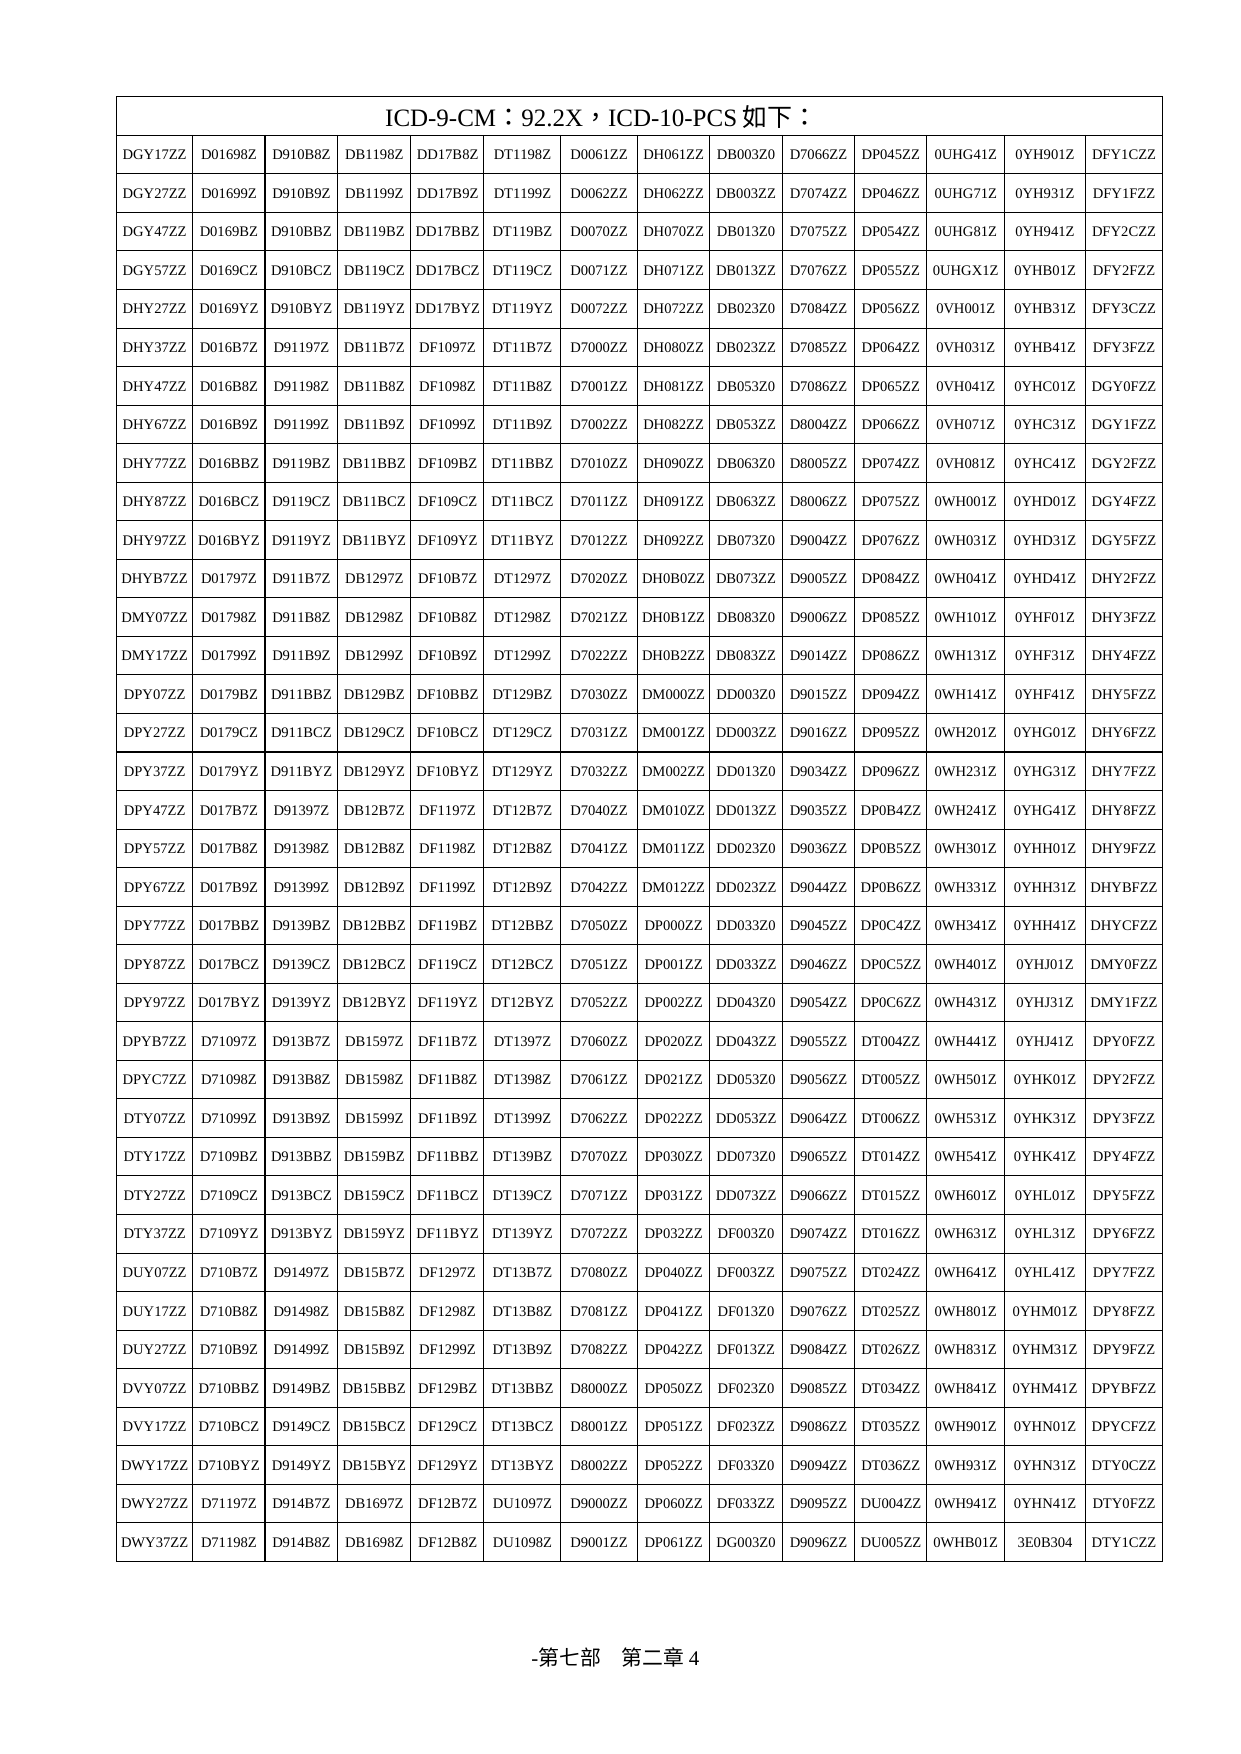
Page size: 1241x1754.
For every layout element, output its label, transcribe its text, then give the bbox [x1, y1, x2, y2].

table_cell DWY37ZZ [117, 1523, 192, 1561]
table_cell DB1698Z [338, 1523, 410, 1561]
table_cell 0WH931Z [927, 1446, 1004, 1484]
table_cell DT129YZ [484, 753, 560, 790]
table_cell DP0C5ZZ [855, 945, 926, 983]
table_cell 0YHB01Z [1005, 251, 1085, 289]
table_cell 0YHB41Z [1005, 329, 1085, 366]
table_cell D7022ZZ [561, 637, 637, 674]
table_cell D710BCZ [193, 1408, 264, 1445]
table_cell 0UHG41Z [927, 136, 1004, 173]
table_cell DF129YZ [411, 1446, 483, 1484]
table_cell 0YHC01Z [1005, 367, 1085, 404]
table_cell DP002ZZ [638, 984, 709, 1021]
table_cell D910B9Z [266, 174, 337, 212]
table_cell D7082ZZ [561, 1331, 637, 1368]
table_cell DP0C4ZZ [855, 907, 926, 944]
table_cell D9005ZZ [783, 560, 854, 597]
table_cell DF003Z0 [710, 1215, 782, 1252]
table_cell DHY47ZZ [117, 367, 192, 404]
table_cell DB11B7Z [338, 329, 410, 366]
table_cell DB15BYZ [338, 1446, 410, 1484]
table_cell 0WH441Z [927, 1022, 1004, 1060]
table_cell DT035ZZ [855, 1408, 926, 1445]
table_cell DT139BZ [484, 1138, 560, 1175]
table_cell 0YHD31Z [1005, 521, 1085, 559]
table_cell DB12BCZ [338, 945, 410, 983]
table_cell D9035ZZ [783, 791, 854, 828]
table_cell D911B8Z [266, 598, 337, 636]
table_cell D7076ZZ [783, 251, 854, 289]
table_cell DP030ZZ [638, 1138, 709, 1175]
table_cell D0071ZZ [561, 251, 637, 289]
table_cell D7051ZZ [561, 945, 637, 983]
table_cell D71197Z [193, 1485, 264, 1522]
table_cell DGY17ZZ [117, 136, 192, 173]
table_cell DT015ZZ [855, 1176, 926, 1214]
table_cell DB1297Z [338, 560, 410, 597]
table_cell DF003ZZ [710, 1254, 782, 1291]
table_cell DB1598Z [338, 1061, 410, 1098]
table_cell D9096ZZ [783, 1523, 854, 1561]
table_cell 0YH931Z [1005, 174, 1085, 212]
table_cell D8001ZZ [561, 1408, 637, 1445]
table_cell D9084ZZ [783, 1331, 854, 1368]
table_cell D71099Z [193, 1099, 264, 1137]
table_cell 0WH601Z [927, 1176, 1004, 1214]
table_cell D7021ZZ [561, 598, 637, 636]
table_cell D7066ZZ [783, 136, 854, 173]
table_cell D7030ZZ [561, 675, 637, 713]
table_cell DT119CZ [484, 251, 560, 289]
table_cell DD053Z0 [710, 1061, 782, 1098]
table_cell 0WH341Z [927, 907, 1004, 944]
table_cell D7052ZZ [561, 984, 637, 1021]
table_cell DT006ZZ [855, 1099, 926, 1137]
table_cell DB1298Z [338, 598, 410, 636]
table_cell D9149BZ [266, 1369, 337, 1407]
table_cell 0YHJ01Z [1005, 945, 1085, 983]
table_cell DHY6FZZ [1086, 714, 1162, 751]
table_cell DB1299Z [338, 637, 410, 674]
table_cell DPY87ZZ [117, 945, 192, 983]
table_cell DF10BYZ [411, 753, 483, 790]
table_cell DPY9FZZ [1086, 1331, 1162, 1368]
table_cell DUY17ZZ [117, 1292, 192, 1329]
table_cell DD053ZZ [710, 1099, 782, 1137]
table_cell DMY0FZZ [1086, 945, 1162, 983]
table_cell DT014ZZ [855, 1138, 926, 1175]
table_cell 0YHL31Z [1005, 1215, 1085, 1252]
table_cell DPY8FZZ [1086, 1292, 1162, 1329]
table_cell D9065ZZ [783, 1138, 854, 1175]
table_cell DP022ZZ [638, 1099, 709, 1137]
table_cell D9119CZ [266, 483, 337, 520]
table_cell DPY57ZZ [117, 830, 192, 867]
table_cell D9000ZZ [561, 1485, 637, 1522]
table_cell DT1397Z [484, 1022, 560, 1060]
table_cell D7042ZZ [561, 868, 637, 906]
table_cell DFY1FZZ [1086, 174, 1162, 212]
table_cell DT13BYZ [484, 1446, 560, 1484]
table_cell DT11B7Z [484, 329, 560, 366]
table_cell DT11BCZ [484, 483, 560, 520]
table_cell D7080ZZ [561, 1254, 637, 1291]
table_cell D0072ZZ [561, 290, 637, 327]
table_cell D01798Z [193, 598, 264, 636]
table_cell DT1299Z [484, 637, 560, 674]
table_cell DH072ZZ [638, 290, 709, 327]
table_cell D7086ZZ [783, 367, 854, 404]
table_cell DB129CZ [338, 714, 410, 751]
table_cell DH080ZZ [638, 329, 709, 366]
table_cell D7109CZ [193, 1176, 264, 1214]
table_cell D0169BZ [193, 213, 264, 250]
table_cell D7062ZZ [561, 1099, 637, 1137]
table_cell DPY5FZZ [1086, 1176, 1162, 1214]
table_cell D9139YZ [266, 984, 337, 1021]
table_cell DP094ZZ [855, 675, 926, 713]
table_cell D7061ZZ [561, 1061, 637, 1098]
table_cell D017BYZ [193, 984, 264, 1021]
table_cell 0YHD01Z [1005, 483, 1085, 520]
table_cell DT13B8Z [484, 1292, 560, 1329]
table_cell D7109YZ [193, 1215, 264, 1252]
table_cell DP060ZZ [638, 1485, 709, 1522]
table_cell D9139BZ [266, 907, 337, 944]
table_cell DT13B7Z [484, 1254, 560, 1291]
table_cell D71098Z [193, 1061, 264, 1098]
table_cell 0YH901Z [1005, 136, 1085, 173]
table_cell DP031ZZ [638, 1176, 709, 1214]
table_cell DP084ZZ [855, 560, 926, 597]
table_cell 0YHN01Z [1005, 1408, 1085, 1445]
table_cell DTY37ZZ [117, 1215, 192, 1252]
table_cell DD17BBZ [411, 213, 483, 250]
table_cell 0WH001Z [927, 483, 1004, 520]
table_cell DB1199Z [338, 174, 410, 212]
table_cell DPY77ZZ [117, 907, 192, 944]
table_cell DD033Z0 [710, 907, 782, 944]
table_cell 0YHN41Z [1005, 1485, 1085, 1522]
table_cell DHY87ZZ [117, 483, 192, 520]
table_cell DHYCFZZ [1086, 907, 1162, 944]
table_cell 0VH031Z [927, 329, 1004, 366]
table_cell DGY27ZZ [117, 174, 192, 212]
table_cell 0YHH31Z [1005, 868, 1085, 906]
table_cell DD013ZZ [710, 791, 782, 828]
table_cell 0WH031Z [927, 521, 1004, 559]
table_cell 0WH301Z [927, 830, 1004, 867]
table_cell D0179YZ [193, 753, 264, 790]
table_cell 0WH101Z [927, 598, 1004, 636]
table_cell DU004ZZ [855, 1485, 926, 1522]
table_cell D9045ZZ [783, 907, 854, 944]
table_cell DP074ZZ [855, 444, 926, 482]
table_cell 0VH081Z [927, 444, 1004, 482]
table_cell D01797Z [193, 560, 264, 597]
table_cell 0YHC31Z [1005, 406, 1085, 443]
table_cell 0YHK41Z [1005, 1138, 1085, 1175]
table_cell DP000ZZ [638, 907, 709, 944]
table_cell D016BYZ [193, 521, 264, 559]
table_cell DP045ZZ [855, 136, 926, 173]
table_cell D911BBZ [266, 675, 337, 713]
table_cell DB013Z0 [710, 213, 782, 250]
table_cell DB073Z0 [710, 521, 782, 559]
table_cell D017B8Z [193, 830, 264, 867]
table_cell D7075ZZ [783, 213, 854, 250]
table_cell DT005ZZ [855, 1061, 926, 1098]
table_cell DP050ZZ [638, 1369, 709, 1407]
table_cell D91497Z [266, 1254, 337, 1291]
table_cell DF10BCZ [411, 714, 483, 751]
table_cell DB1597Z [338, 1022, 410, 1060]
table_cell D9001ZZ [561, 1523, 637, 1561]
table_cell DT119YZ [484, 290, 560, 327]
table_cell D710BYZ [193, 1446, 264, 1484]
table_cell DF033Z0 [710, 1446, 782, 1484]
table_cell DHY27ZZ [117, 290, 192, 327]
table_cell D913B8Z [266, 1061, 337, 1098]
table_cell DB1198Z [338, 136, 410, 173]
table_cell DT026ZZ [855, 1331, 926, 1368]
table_cell D7070ZZ [561, 1138, 637, 1175]
table_cell DB11B9Z [338, 406, 410, 443]
table_cell DT1198Z [484, 136, 560, 173]
table_cell D91197Z [266, 329, 337, 366]
table_cell DGY47ZZ [117, 213, 192, 250]
table_cell DP020ZZ [638, 1022, 709, 1060]
table_cell DT12BCZ [484, 945, 560, 983]
table_cell DB003ZZ [710, 174, 782, 212]
table_cell DT1398Z [484, 1061, 560, 1098]
table_cell DP040ZZ [638, 1254, 709, 1291]
table_cell D710BBZ [193, 1369, 264, 1407]
table_cell DP061ZZ [638, 1523, 709, 1561]
table_cell DTY07ZZ [117, 1099, 192, 1137]
table_cell DD043ZZ [710, 1022, 782, 1060]
table_cell DB11BBZ [338, 444, 410, 482]
table_cell D913BBZ [266, 1138, 337, 1175]
table_cell D9085ZZ [783, 1369, 854, 1407]
table_cell D7040ZZ [561, 791, 637, 828]
table_cell D9149YZ [266, 1446, 337, 1484]
table_cell 0YHN31Z [1005, 1446, 1085, 1484]
table_cell DTY17ZZ [117, 1138, 192, 1175]
table_cell 0UHG81Z [927, 213, 1004, 250]
table_cell DP0B5ZZ [855, 830, 926, 867]
table_cell 0WH241Z [927, 791, 1004, 828]
table_cell 0YHF41Z [1005, 675, 1085, 713]
table_cell D911BYZ [266, 753, 337, 790]
table_cell DT12B9Z [484, 868, 560, 906]
table_cell DF11B7Z [411, 1022, 483, 1060]
table_cell DB159YZ [338, 1215, 410, 1252]
table_cell D9064ZZ [783, 1099, 854, 1137]
table_cell D9016ZZ [783, 714, 854, 751]
table_cell D0070ZZ [561, 213, 637, 250]
table_cell D8004ZZ [783, 406, 854, 443]
table_cell D0061ZZ [561, 136, 637, 173]
table_cell DP0B4ZZ [855, 791, 926, 828]
table_cell D91499Z [266, 1331, 337, 1368]
table_cell 0YHG41Z [1005, 791, 1085, 828]
table_cell DP066ZZ [855, 406, 926, 443]
table_cell D017B9Z [193, 868, 264, 906]
table_cell 0YHJ31Z [1005, 984, 1085, 1021]
table_cell DGY57ZZ [117, 251, 192, 289]
table_cell DB053ZZ [710, 406, 782, 443]
table_cell 3E0B304 [1005, 1523, 1085, 1561]
table_cell D91398Z [266, 830, 337, 867]
table_cell DPY0FZZ [1086, 1022, 1162, 1060]
table_cell DD17BYZ [411, 290, 483, 327]
table_cell DB129BZ [338, 675, 410, 713]
table_cell 0WH431Z [927, 984, 1004, 1021]
table_cell 0WH641Z [927, 1254, 1004, 1291]
table_cell DP095ZZ [855, 714, 926, 751]
table_cell DT139CZ [484, 1176, 560, 1214]
table_cell D9095ZZ [783, 1485, 854, 1522]
table_cell DHY77ZZ [117, 444, 192, 482]
table_cell D913B9Z [266, 1099, 337, 1137]
table_cell D9119YZ [266, 521, 337, 559]
table_cell DB11BYZ [338, 521, 410, 559]
table_cell D91199Z [266, 406, 337, 443]
table_cell D9015ZZ [783, 675, 854, 713]
table_cell D01698Z [193, 136, 264, 173]
table_cell DF119CZ [411, 945, 483, 983]
table_cell DT13BBZ [484, 1369, 560, 1407]
table_cell DF11BYZ [411, 1215, 483, 1252]
table_cell DFY1CZZ [1086, 136, 1162, 173]
table_cell D7011ZZ [561, 483, 637, 520]
table_cell D9086ZZ [783, 1408, 854, 1445]
table_cell DF119YZ [411, 984, 483, 1021]
table_cell DF10B8Z [411, 598, 483, 636]
table_cell DGY2FZZ [1086, 444, 1162, 482]
table_cell D8005ZZ [783, 444, 854, 482]
table_cell DU1097Z [484, 1485, 560, 1522]
table_cell DT12B8Z [484, 830, 560, 867]
table_cell DHYBFZZ [1086, 868, 1162, 906]
table_cell 0WH941Z [927, 1485, 1004, 1522]
table_cell DPY7FZZ [1086, 1254, 1162, 1291]
table_cell D01699Z [193, 174, 264, 212]
table_cell DP042ZZ [638, 1331, 709, 1368]
table_cell DT1298Z [484, 598, 560, 636]
table_cell DP086ZZ [855, 637, 926, 674]
table_cell D7012ZZ [561, 521, 637, 559]
table_cell DD003Z0 [710, 675, 782, 713]
table_cell DM001ZZ [638, 714, 709, 751]
table_cell 0VH071Z [927, 406, 1004, 443]
table_cell DP046ZZ [855, 174, 926, 212]
table_cell DP064ZZ [855, 329, 926, 366]
table_cell DB15B9Z [338, 1331, 410, 1368]
table_cell DT13BCZ [484, 1408, 560, 1445]
table_cell D710B7Z [193, 1254, 264, 1291]
table_cell D9139CZ [266, 945, 337, 983]
table_cell DB063Z0 [710, 444, 782, 482]
table_cell DVY07ZZ [117, 1369, 192, 1407]
table_cell 0YHM01Z [1005, 1292, 1085, 1329]
table_cell D9014ZZ [783, 637, 854, 674]
table_cell D9076ZZ [783, 1292, 854, 1329]
table_cell DPYB7ZZ [117, 1022, 192, 1060]
table_cell DF109CZ [411, 483, 483, 520]
table_cell D914B8Z [266, 1523, 337, 1561]
table_cell 0YHJ41Z [1005, 1022, 1085, 1060]
table_cell DTY1CZZ [1086, 1523, 1162, 1561]
table_cell DFY2FZZ [1086, 251, 1162, 289]
table_cell 0UHG71Z [927, 174, 1004, 212]
table_cell DP096ZZ [855, 753, 926, 790]
table_cell DP076ZZ [855, 521, 926, 559]
table_cell 0WH901Z [927, 1408, 1004, 1445]
table_cell D9034ZZ [783, 753, 854, 790]
table_cell DB159BZ [338, 1138, 410, 1175]
table_cell DF11BBZ [411, 1138, 483, 1175]
table_cell DT1399Z [484, 1099, 560, 1137]
table_cell D016B8Z [193, 367, 264, 404]
table_cell 0YHG01Z [1005, 714, 1085, 751]
table_cell D913BYZ [266, 1215, 337, 1252]
table_cell DF12B8Z [411, 1523, 483, 1561]
table_cell DP001ZZ [638, 945, 709, 983]
table_cell DF1299Z [411, 1331, 483, 1368]
table_cell DUY27ZZ [117, 1331, 192, 1368]
table_cell DB119BZ [338, 213, 410, 250]
table_cell DB013ZZ [710, 251, 782, 289]
table_cell D7081ZZ [561, 1292, 637, 1329]
table_cell D71097Z [193, 1022, 264, 1060]
table_cell DGY0FZZ [1086, 367, 1162, 404]
table_cell DT12B7Z [484, 791, 560, 828]
table_cell DPYCFZZ [1086, 1408, 1162, 1445]
table_cell DPY37ZZ [117, 753, 192, 790]
table_cell DH081ZZ [638, 367, 709, 404]
table_cell DF109BZ [411, 444, 483, 482]
table_cell DD073Z0 [710, 1138, 782, 1175]
table_cell DF119BZ [411, 907, 483, 944]
table_cell D7050ZZ [561, 907, 637, 944]
table_cell DB1697Z [338, 1485, 410, 1522]
table_cell 0YHB31Z [1005, 290, 1085, 327]
table_cell DP075ZZ [855, 483, 926, 520]
table_cell DHY9FZZ [1086, 830, 1162, 867]
table_cell 0WH141Z [927, 675, 1004, 713]
table_cell 0YHL01Z [1005, 1176, 1085, 1214]
table_cell DFY3CZZ [1086, 290, 1162, 327]
table_cell D7074ZZ [783, 174, 854, 212]
table_cell DT025ZZ [855, 1292, 926, 1329]
table_cell DPYBFZZ [1086, 1369, 1162, 1407]
table_cell DT004ZZ [855, 1022, 926, 1060]
table_cell DF129BZ [411, 1369, 483, 1407]
table_cell DF11B8Z [411, 1061, 483, 1098]
table_cell D910BBZ [266, 213, 337, 250]
table_cell 0YHM31Z [1005, 1331, 1085, 1368]
table_cell DF1297Z [411, 1254, 483, 1291]
table_cell DF10B9Z [411, 637, 483, 674]
table_cell D7072ZZ [561, 1215, 637, 1252]
table_cell DH092ZZ [638, 521, 709, 559]
table_cell DP065ZZ [855, 367, 926, 404]
table_cell D0179BZ [193, 675, 264, 713]
table_cell DHY3FZZ [1086, 598, 1162, 636]
table_cell DD17BCZ [411, 251, 483, 289]
table_cell DG003Z0 [710, 1523, 782, 1561]
table_cell DU1098Z [484, 1523, 560, 1561]
table_cell D7084ZZ [783, 290, 854, 327]
table_cell DFY2CZZ [1086, 213, 1162, 250]
table_cell DF013Z0 [710, 1292, 782, 1329]
table_cell DB023ZZ [710, 329, 782, 366]
table_cell DB073ZZ [710, 560, 782, 597]
table_cell DWY27ZZ [117, 1485, 192, 1522]
table_cell 0YHL41Z [1005, 1254, 1085, 1291]
table_cell D710B9Z [193, 1331, 264, 1368]
table_cell DD023ZZ [710, 868, 782, 906]
table_cell 0YHF01Z [1005, 598, 1085, 636]
table_cell DP085ZZ [855, 598, 926, 636]
table_cell D9119BZ [266, 444, 337, 482]
table_cell DP0B6ZZ [855, 868, 926, 906]
table_cell 0WH231Z [927, 753, 1004, 790]
table_cell DHY5FZZ [1086, 675, 1162, 713]
table_cell DB12B8Z [338, 830, 410, 867]
table_cell 0YHD41Z [1005, 560, 1085, 597]
table_cell 0WH331Z [927, 868, 1004, 906]
table_cell DPY97ZZ [117, 984, 192, 1021]
table_cell DP0C6ZZ [855, 984, 926, 1021]
table_cell DM012ZZ [638, 868, 709, 906]
table_cell D8002ZZ [561, 1446, 637, 1484]
table_cell DF11B9Z [411, 1099, 483, 1137]
table_cell DT139YZ [484, 1215, 560, 1252]
table_cell D7020ZZ [561, 560, 637, 597]
table_cell D7109BZ [193, 1138, 264, 1175]
table_cell D9066ZZ [783, 1176, 854, 1214]
table_cell D911BCZ [266, 714, 337, 751]
table_cell D9055ZZ [783, 1022, 854, 1060]
table_cell DB053Z0 [710, 367, 782, 404]
table_cell D9036ZZ [783, 830, 854, 867]
table_cell D910BCZ [266, 251, 337, 289]
table_cell DH062ZZ [638, 174, 709, 212]
table_cell 0YHH41Z [1005, 907, 1085, 944]
table_cell D8000ZZ [561, 1369, 637, 1407]
table_cell DB119YZ [338, 290, 410, 327]
table_cell DM000ZZ [638, 675, 709, 713]
table_cell DT024ZZ [855, 1254, 926, 1291]
table_cell DTY0CZZ [1086, 1446, 1162, 1484]
table_cell DH0B2ZZ [638, 637, 709, 674]
table_cell D911B7Z [266, 560, 337, 597]
table_cell D017BBZ [193, 907, 264, 944]
table_cell D0062ZZ [561, 174, 637, 212]
table_cell DD043Z0 [710, 984, 782, 1021]
table_cell D91399Z [266, 868, 337, 906]
table_cell DB12BBZ [338, 907, 410, 944]
table_cell DGY1FZZ [1086, 406, 1162, 443]
table_cell DF10BBZ [411, 675, 483, 713]
table_cell D7002ZZ [561, 406, 637, 443]
table_cell DPY67ZZ [117, 868, 192, 906]
table_cell DF1298Z [411, 1292, 483, 1329]
table_cell D9149CZ [266, 1408, 337, 1445]
table_cell DWY17ZZ [117, 1446, 192, 1484]
table_cell DPY4FZZ [1086, 1138, 1162, 1175]
table_cell DT119BZ [484, 213, 560, 250]
table_cell DPY2FZZ [1086, 1061, 1162, 1098]
table_cell DT11BBZ [484, 444, 560, 482]
table_cell 0VH001Z [927, 290, 1004, 327]
table_cell DPY27ZZ [117, 714, 192, 751]
table_cell DMY07ZZ [117, 598, 192, 636]
table_cell DF1198Z [411, 830, 483, 867]
table_cell 0VH041Z [927, 367, 1004, 404]
table_cell DH091ZZ [638, 483, 709, 520]
table_cell D9004ZZ [783, 521, 854, 559]
table_cell DF109YZ [411, 521, 483, 559]
table_cell DP041ZZ [638, 1292, 709, 1329]
table_cell 0YHK31Z [1005, 1099, 1085, 1137]
table_cell 0YHC41Z [1005, 444, 1085, 482]
table_cell DT13B9Z [484, 1331, 560, 1368]
table_cell DT11BYZ [484, 521, 560, 559]
table_header ICD-9-CM：92.2X，ICD-10-PCS如下： [117, 97, 1085, 135]
table_cell DT1297Z [484, 560, 560, 597]
table_cell D9006ZZ [783, 598, 854, 636]
table_cell 0UHGX1Z [927, 251, 1004, 289]
table_cell DB083Z0 [710, 598, 782, 636]
table_cell DMY1FZZ [1086, 984, 1162, 1021]
table_cell D913B7Z [266, 1022, 337, 1060]
table_cell 0WH541Z [927, 1138, 1004, 1175]
table_cell DGY4FZZ [1086, 483, 1162, 520]
table_cell 0YHF31Z [1005, 637, 1085, 674]
table_header [1085, 97, 1162, 135]
table_cell 0YHG31Z [1005, 753, 1085, 790]
table_cell D9046ZZ [783, 945, 854, 983]
table_cell DB119CZ [338, 251, 410, 289]
table_cell 0WH041Z [927, 560, 1004, 597]
table_cell D71198Z [193, 1523, 264, 1561]
table_cell DD17B8Z [411, 136, 483, 173]
table_cell DB083ZZ [710, 637, 782, 674]
table_cell DD033ZZ [710, 945, 782, 983]
table_cell DHY97ZZ [117, 521, 192, 559]
table_cell DFY3FZZ [1086, 329, 1162, 366]
table_cell DB12BYZ [338, 984, 410, 1021]
table_cell D7060ZZ [561, 1022, 637, 1060]
table_cell DB1599Z [338, 1099, 410, 1137]
table_cell DB11B8Z [338, 367, 410, 404]
table_cell DM011ZZ [638, 830, 709, 867]
table_cell DF023ZZ [710, 1408, 782, 1445]
table_cell DF013ZZ [710, 1331, 782, 1368]
table_cell DB023Z0 [710, 290, 782, 327]
table_cell DB12B7Z [338, 791, 410, 828]
table_cell D9094ZZ [783, 1446, 854, 1484]
table_cell DP021ZZ [638, 1061, 709, 1098]
table_cell DD003ZZ [710, 714, 782, 751]
table_cell D0179CZ [193, 714, 264, 751]
table_cell DP051ZZ [638, 1408, 709, 1445]
table_cell DHYB7ZZ [117, 560, 192, 597]
table_cell DF1197Z [411, 791, 483, 828]
table_cell D913BCZ [266, 1176, 337, 1214]
table_cell D8006ZZ [783, 483, 854, 520]
table_cell DP032ZZ [638, 1215, 709, 1252]
table_cell DPY3FZZ [1086, 1099, 1162, 1137]
table_cell DPYC7ZZ [117, 1061, 192, 1098]
table_cell D7031ZZ [561, 714, 637, 751]
table_cell DH082ZZ [638, 406, 709, 443]
table_cell DH090ZZ [638, 444, 709, 482]
table_cell D017BCZ [193, 945, 264, 983]
table_cell D7000ZZ [561, 329, 637, 366]
table_cell DMY17ZZ [117, 637, 192, 674]
table_cell D7032ZZ [561, 753, 637, 790]
table_cell D914B7Z [266, 1485, 337, 1522]
table_cell DH071ZZ [638, 251, 709, 289]
table_cell DTY0FZZ [1086, 1485, 1162, 1522]
table_cell DHY37ZZ [117, 329, 192, 366]
table_cell D91198Z [266, 367, 337, 404]
table_cell 0WH801Z [927, 1292, 1004, 1329]
table_cell D9054ZZ [783, 984, 854, 1021]
table_cell DHY7FZZ [1086, 753, 1162, 790]
table_cell D7010ZZ [561, 444, 637, 482]
table_cell DD023Z0 [710, 830, 782, 867]
table_cell D01799Z [193, 637, 264, 674]
table_cell D7085ZZ [783, 329, 854, 366]
table_cell D9056ZZ [783, 1061, 854, 1098]
table_cell DH0B0ZZ [638, 560, 709, 597]
table_cell DF1098Z [411, 367, 483, 404]
table_cell DT129BZ [484, 675, 560, 713]
table_cell DVY17ZZ [117, 1408, 192, 1445]
table_cell D910B8Z [266, 136, 337, 173]
table_cell D9074ZZ [783, 1215, 854, 1252]
table_cell DT034ZZ [855, 1369, 926, 1407]
table_cell DH061ZZ [638, 136, 709, 173]
table_cell DB15B7Z [338, 1254, 410, 1291]
table_cell 0WH401Z [927, 945, 1004, 983]
table_cell D017B7Z [193, 791, 264, 828]
table_cell D710B8Z [193, 1292, 264, 1329]
table_cell DF1097Z [411, 329, 483, 366]
table_cell 0YHM41Z [1005, 1369, 1085, 1407]
table_cell DB15BBZ [338, 1369, 410, 1407]
table_cell 0YHK01Z [1005, 1061, 1085, 1098]
table_cell DD073ZZ [710, 1176, 782, 1214]
table_cell 0YHH01Z [1005, 830, 1085, 867]
table_cell D016BCZ [193, 483, 264, 520]
table_cell DT12BYZ [484, 984, 560, 1021]
table_cell DF023Z0 [710, 1369, 782, 1407]
table_cell DF129CZ [411, 1408, 483, 1445]
table_cell DP056ZZ [855, 290, 926, 327]
table_cell DB003Z0 [710, 136, 782, 173]
table_cell DT016ZZ [855, 1215, 926, 1252]
table_cell DF1199Z [411, 868, 483, 906]
table_cell DP055ZZ [855, 251, 926, 289]
table_cell DT11B9Z [484, 406, 560, 443]
table_cell D7071ZZ [561, 1176, 637, 1214]
table_cell D0169CZ [193, 251, 264, 289]
table_cell D7001ZZ [561, 367, 637, 404]
table_cell DF033ZZ [710, 1485, 782, 1522]
table_cell 0WH841Z [927, 1369, 1004, 1407]
table_cell D0169YZ [193, 290, 264, 327]
table_cell DT036ZZ [855, 1446, 926, 1484]
table_cell DD013Z0 [710, 753, 782, 790]
table_cell DT12BBZ [484, 907, 560, 944]
table_cell D9044ZZ [783, 868, 854, 906]
table_cell 0WH131Z [927, 637, 1004, 674]
table_cell DGY5FZZ [1086, 521, 1162, 559]
table_cell DB063ZZ [710, 483, 782, 520]
table_cell D016B7Z [193, 329, 264, 366]
table_cell D9075ZZ [783, 1254, 854, 1291]
table_cell DB15B8Z [338, 1292, 410, 1329]
table_cell 0WH631Z [927, 1215, 1004, 1252]
table_cell DT129CZ [484, 714, 560, 751]
table_cell D910BYZ [266, 290, 337, 327]
table_cell DF11BCZ [411, 1176, 483, 1214]
table_cell DB159CZ [338, 1176, 410, 1214]
table_cell DT11B8Z [484, 367, 560, 404]
table_cell DM002ZZ [638, 753, 709, 790]
table_cell DD17B9Z [411, 174, 483, 212]
table_cell DUY07ZZ [117, 1254, 192, 1291]
table_cell DU005ZZ [855, 1523, 926, 1561]
table_cell DT1199Z [484, 174, 560, 212]
table_cell DTY27ZZ [117, 1176, 192, 1214]
table_cell 0YH941Z [1005, 213, 1085, 250]
table_cell 0WH201Z [927, 714, 1004, 751]
table_cell 0WHB01Z [927, 1523, 1004, 1561]
table_cell DB12B9Z [338, 868, 410, 906]
table_cell DF10B7Z [411, 560, 483, 597]
table_cell D016BBZ [193, 444, 264, 482]
table_cell DPY6FZZ [1086, 1215, 1162, 1252]
table_cell DHY67ZZ [117, 406, 192, 443]
table_cell DH070ZZ [638, 213, 709, 250]
table_cell DPY47ZZ [117, 791, 192, 828]
table_cell D91498Z [266, 1292, 337, 1329]
table_cell DHY2FZZ [1086, 560, 1162, 597]
table_cell D911B9Z [266, 637, 337, 674]
table_cell DH0B1ZZ [638, 598, 709, 636]
table_cell D7041ZZ [561, 830, 637, 867]
table_cell DF12B7Z [411, 1485, 483, 1522]
table_cell D016B9Z [193, 406, 264, 443]
table_cell D91397Z [266, 791, 337, 828]
table_cell 0WH831Z [927, 1331, 1004, 1368]
table_cell DP052ZZ [638, 1446, 709, 1484]
table_cell DM010ZZ [638, 791, 709, 828]
table_cell DB129YZ [338, 753, 410, 790]
table_cell 0WH531Z [927, 1099, 1004, 1137]
table_cell 0WH501Z [927, 1061, 1004, 1098]
table_cell DB11BCZ [338, 483, 410, 520]
table_cell DB15BCZ [338, 1408, 410, 1445]
table_cell DF1099Z [411, 406, 483, 443]
table_cell DP054ZZ [855, 213, 926, 250]
table_cell DHY8FZZ [1086, 791, 1162, 828]
table_cell DPY07ZZ [117, 675, 192, 713]
table_cell DHY4FZZ [1086, 637, 1162, 674]
